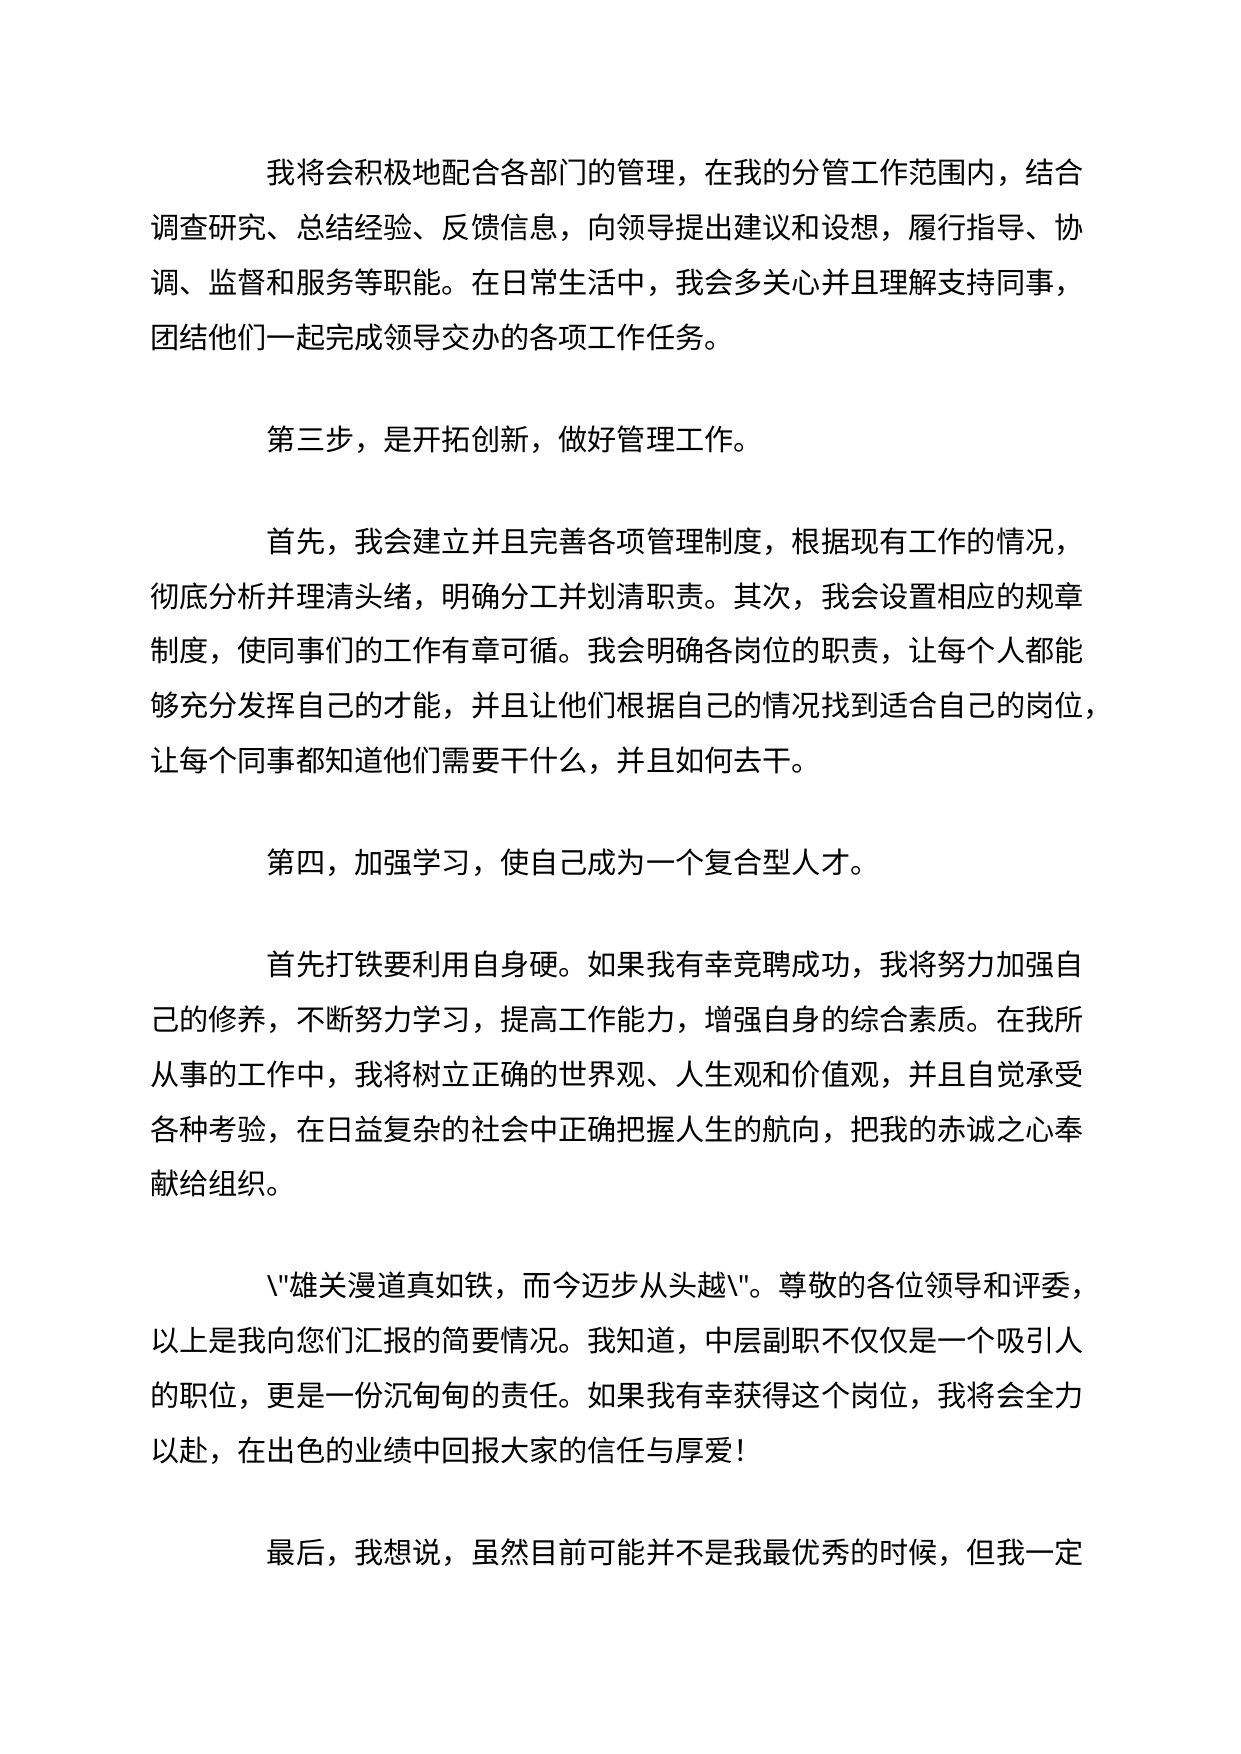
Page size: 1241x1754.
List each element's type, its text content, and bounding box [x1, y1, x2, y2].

text 我将会积极地配合各部门的管理，在我的分管工作范围内，结合调查研究、总结经验、反馈信息，向领导提出建议和设想，履行指导、协调、监督和服务等职能。在日常生活中，我会多关心并且理解支持同事，团结他们一起完成领导交办的各项工作任务。 [150, 150, 1090, 357]
text \"雄关漫道真如铁，而今迈步从头越\"。尊敬的各位领导和评委，以上是我向您们汇报的简要情况。我知道，中层副职不仅仅是一个吸引人的职位，更是一份沉甸甸的责任。如果我有幸获得这个岗位，我将会全力以赴，在出色的业绩中回报大家的信任与厚爱！ [150, 1263, 1090, 1470]
text 第四，加强学习，使自己成为一个复合型人才。 [150, 839, 1090, 882]
text 首先打铁要利用自身硬。如果我有幸竞聘成功，我将努力加强自己的修养，不断努力学习，提高工作能力，增强自身的综合素质。在我所从事的工作中，我将树立正确的世界观、人生观和价值观，并且自觉承受各种考验，在日益复杂的社会中正确把握人生的航向，把我的赤诚之心奉献给组织。 [150, 941, 1090, 1203]
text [150, 1529, 1090, 1572]
text 第三步，是开拓创新，做好管理工作。 [150, 416, 1090, 459]
text 首先，我会建立并且完善各项管理制度，根据现有工作的情况，彻底分析并理清头绪，明确分工并划清职责。其次，我会设置相应的规章制度，使同事们的工作有章可循。我会明确各岗位的职责，让每个人都能够充分发挥自己的才能，并且让他们根据自己的情况找到适合自己的岗位，让每个同事都知道他们需要干什么，并且如何去干。 [150, 518, 1090, 780]
